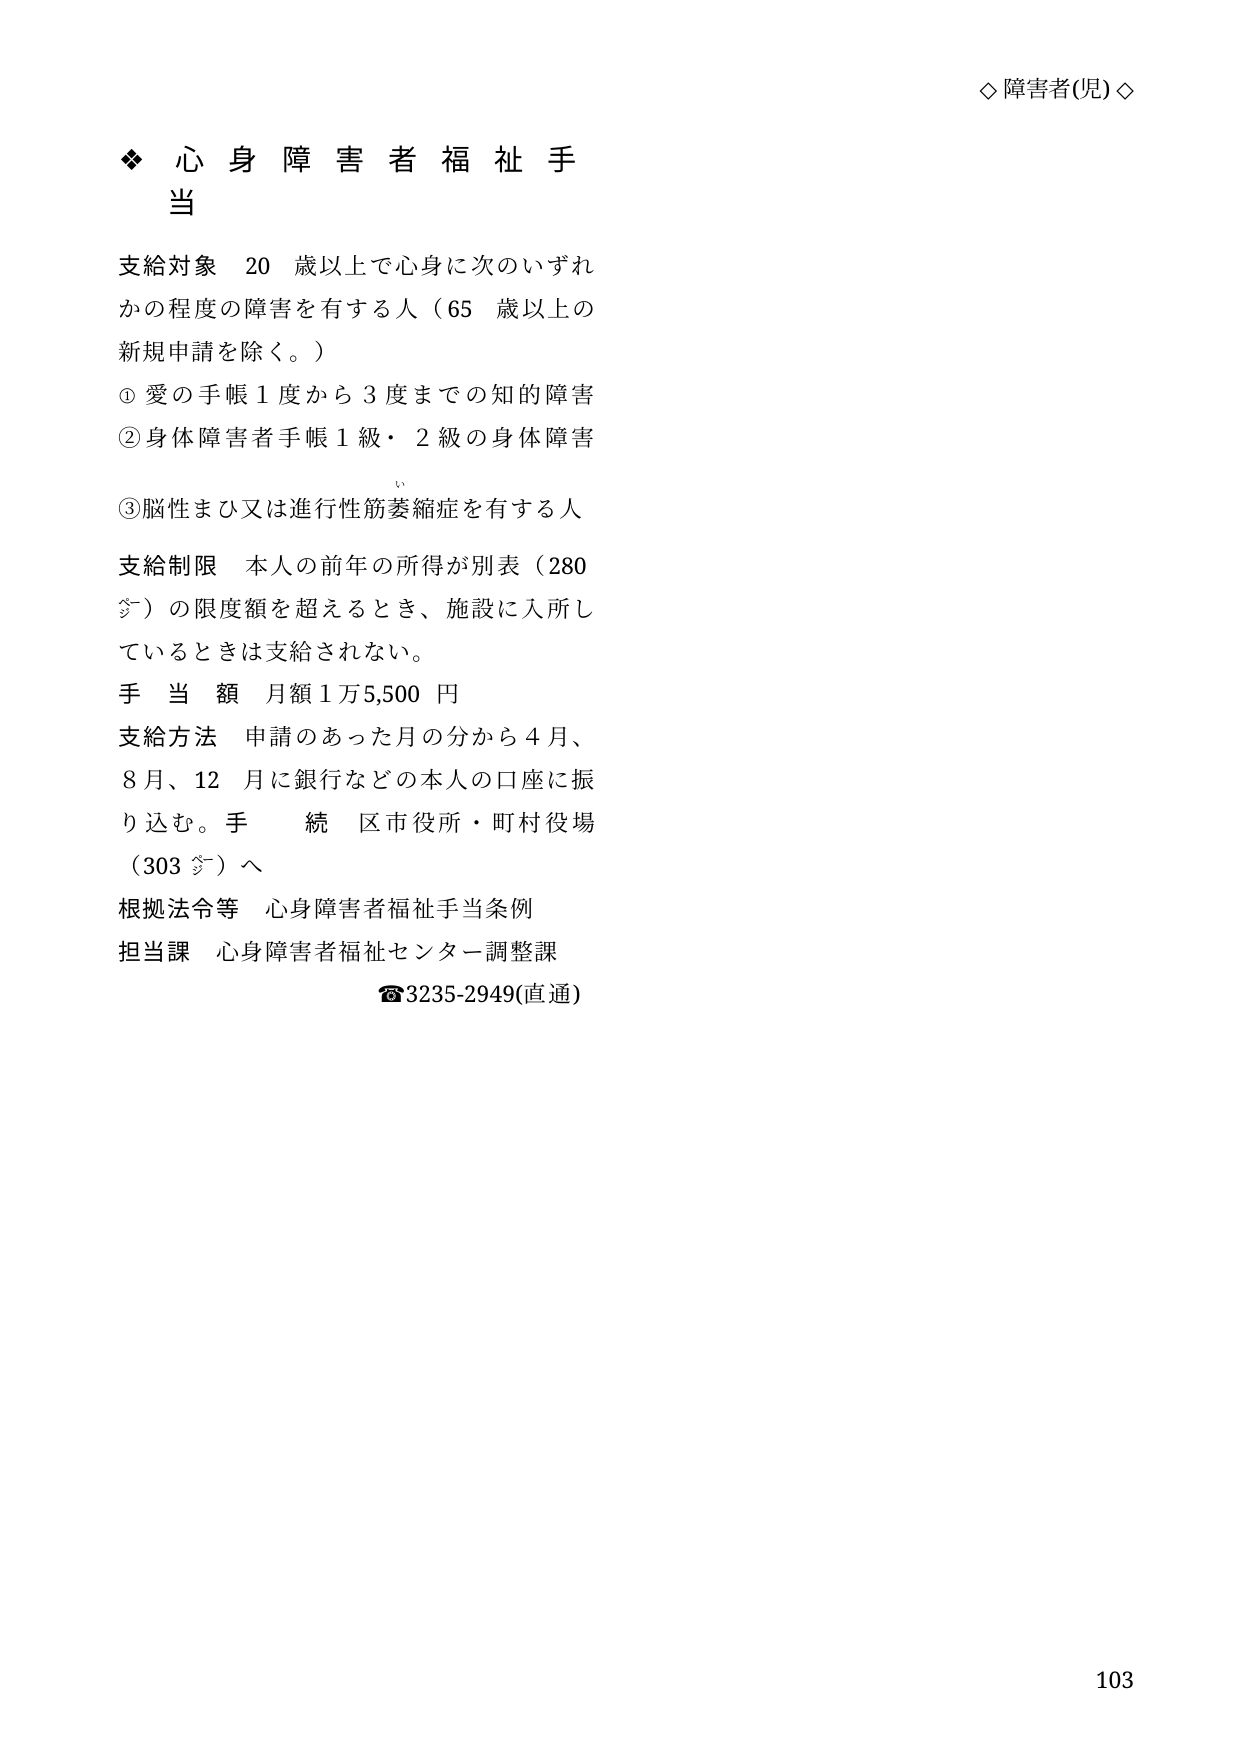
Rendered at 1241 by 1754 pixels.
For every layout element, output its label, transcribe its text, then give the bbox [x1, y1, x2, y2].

text 根拠法令等 心身障害者福祉手当条例 [118, 886, 597, 928]
text 支給対象 20歳以上で心身に次のいずれかの程度の障害を有する人（65歳以上の新規申請を除く。） [118, 243, 597, 372]
text 支給制限 本人の前年の所得が別表（280㌻）の限度額を超えるとき、施設に入所しているときは支給されない。 [118, 543, 597, 672]
text 支給方法 申請のあった月の分から４月、８月、12月に銀行などの本人の口座に振り込む。手 続 区市役所・町村役場（303㌻）へ [118, 714, 597, 886]
text 手 当 額 月額１万5,500円 [118, 672, 597, 714]
text 担当課 心身障害者福祉センター調整課 [118, 928, 597, 971]
text ①愛の手帳１度から３度までの知的障害 ②身体障害者手帳１級･２級の身体障害 ③脳性まひ又は進行性筋縮症を有する人 [118, 372, 597, 543]
text ☎3235-2949(直通) [118, 971, 597, 1014]
text ❖ 心身障害者福祉手当 [118, 137, 597, 222]
